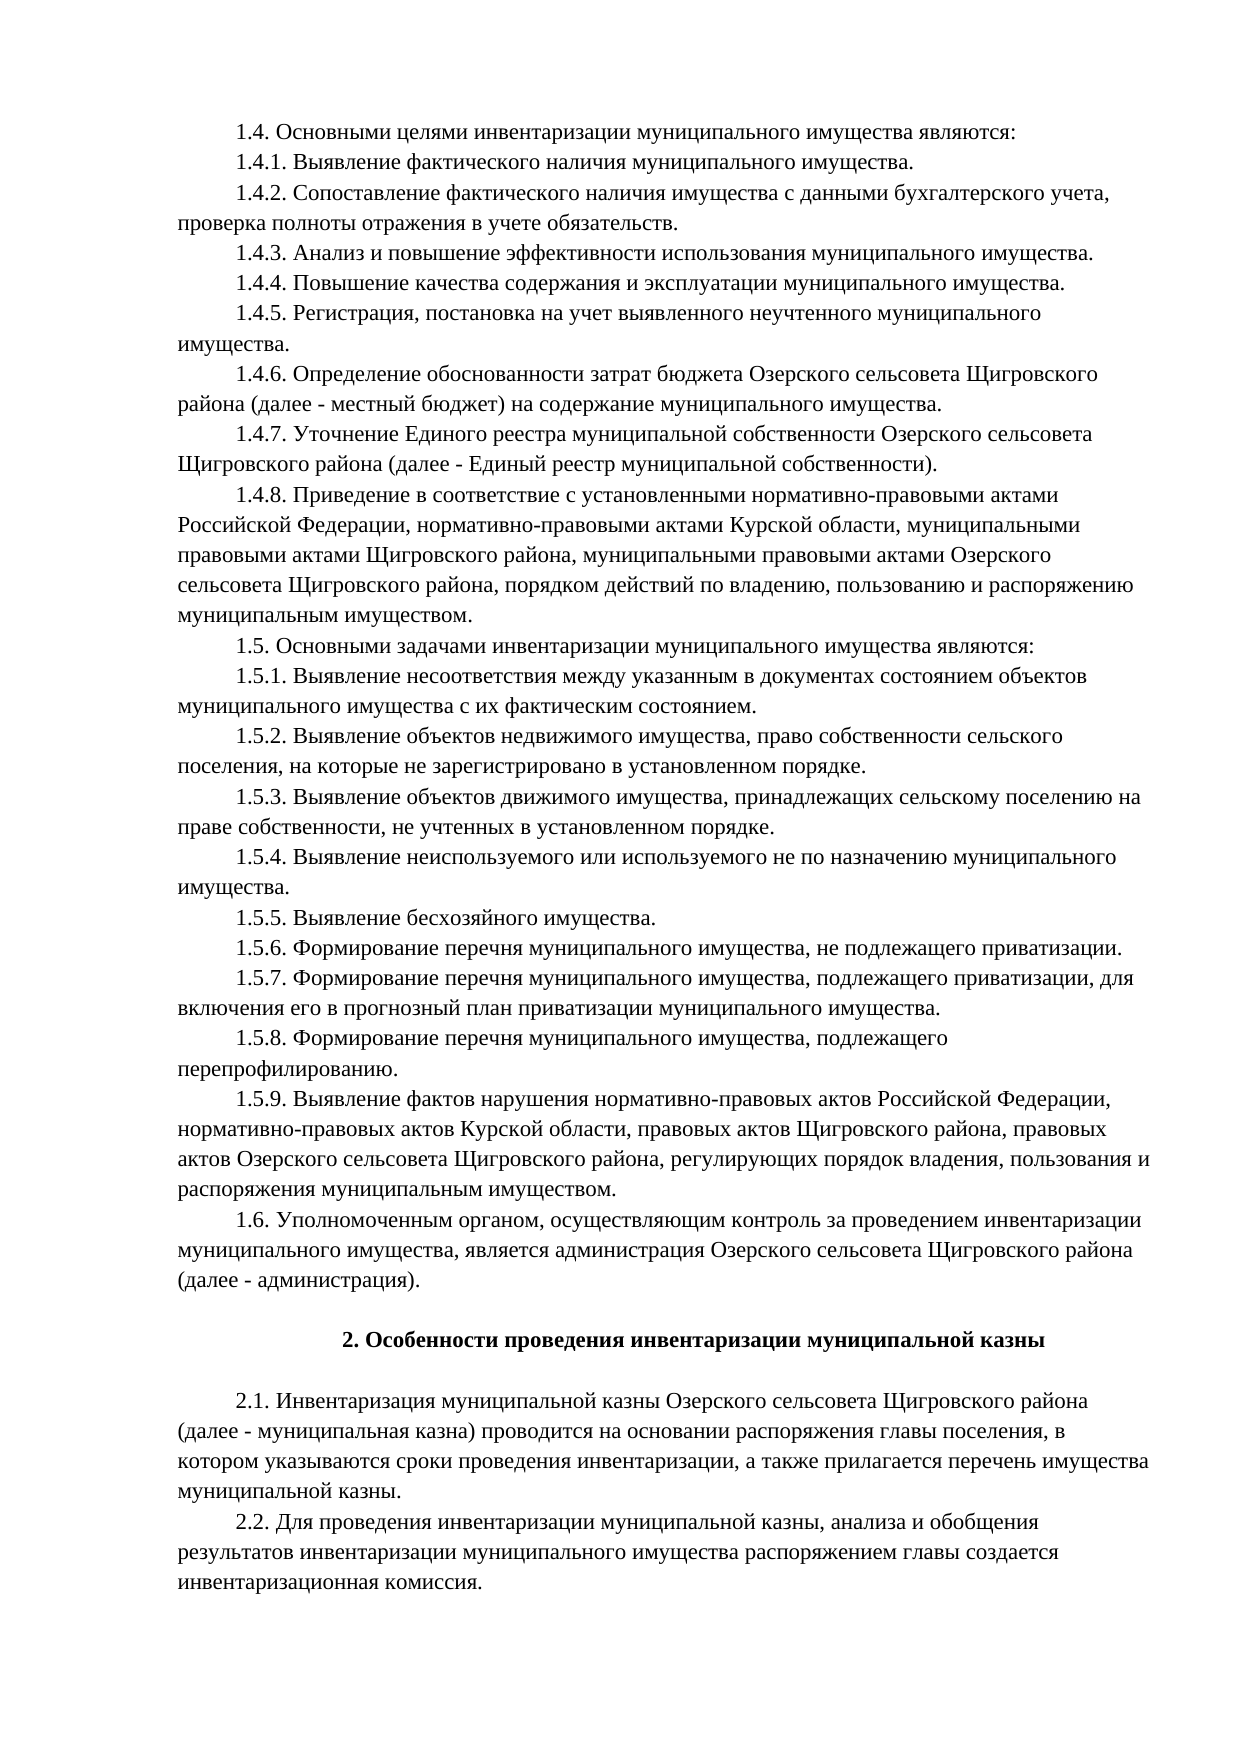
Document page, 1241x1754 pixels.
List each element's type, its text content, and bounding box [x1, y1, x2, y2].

text 1.5.8. Формирование перечня муниципального имущества, подлежащего перепрофилированию. [177, 1024, 1152, 1081]
text 1.4.5. Регистрация, постановка на учет выявленного неучтенного муниципального имущества. [177, 299, 1152, 356]
text 1.4.3. Анализ и повышение эффективности использования муниципального имущества. [177, 239, 1152, 265]
text 1.5.4. Выявление неиспользуемого или используемого не по назначению муниципального имущества. [177, 843, 1152, 900]
text 2. Особенности проведения инвентаризации муниципальной казны [177, 1326, 1152, 1353]
text 1.4.1. Выявление фактического наличия муниципального имущества. [177, 148, 1152, 175]
text 1.5. Основными задачами инвентаризации муниципального имущества являются: [177, 632, 1152, 658]
text 1.5.2. Выявление объектов недвижимого имущества, право собственности сельского поселения, на которые не зарегистрировано в установленном порядке. [177, 722, 1152, 779]
text 1.4.7. Уточнение Единого реестра муниципальной собственности Озерского сельсовета Щигровского района (далее - Единый реестр муниципальной собственности). [177, 420, 1152, 477]
text 1.5.3. Выявление объектов движимого имущества, принадлежащих сельскому поселению на праве собственности, не учтенных в установленном порядке. [177, 783, 1152, 839]
text 1.4.2. Сопоставление фактического наличия имущества с данными бухгалтерского учета, проверка полноты отражения в учете обязательств. [177, 178, 1152, 235]
text 1.5.9. Выявление фактов нарушения нормативно-правовых актов Российской Федерации, нормативно-правовых актов Курской области, правовых актов Щигровского района, правовых актов Озерского сельсовета Щигровского района, регулирующих порядок владения, пользования и распоряжения муниципальным имуществом. [177, 1085, 1152, 1202]
text 1.4.4. Повышение качества содержания и эксплуатации муниципального имущества. [177, 269, 1152, 296]
text 1.5.6. Формирование перечня муниципального имущества, не подлежащего приватизации. [177, 934, 1152, 960]
text 2.1. Инвентаризация муниципальной казны Озерского сельсовета Щигровского района (далее - муниципальная казна) проводится на основании распоряжения главы поселения, в котором указываются сроки проведения инвентаризации, а также прилагается перечень имущества муниципальной казны. [177, 1387, 1152, 1504]
text 2.2. Для проведения инвентаризации муниципальной казны, анализа и обобщения результатов инвентаризации муниципального имущества распоряжением главы создается инвентаризационная комиссия. [177, 1508, 1152, 1594]
text 1.5.7. Формирование перечня муниципального имущества, подлежащего приватизации, для включения его в прогнозный план приватизации муниципального имущества. [177, 964, 1152, 1021]
text 1.5.5. Выявление бесхозяйного имущества. [177, 903, 1152, 930]
text 1.6. Уполномоченным органом, осуществляющим контроль за проведением инвентаризации муниципального имущества, является администрация Озерского сельсовета Щигровского района (далее - администрация). [177, 1206, 1152, 1292]
text 1.4.6. Определение обоснованности затрат бюджета Озерского сельсовета Щигровского района (далее - местный бюджет) на содержание муниципального имущества. [177, 360, 1152, 416]
text 1.4. Основными целями инвентаризации муниципального имущества являются: [177, 118, 1152, 144]
text 1.5.1. Выявление несоответствия между указанным в документах состоянием объектов муниципального имущества с их фактическим состоянием. [177, 662, 1152, 718]
text 1.4.8. Приведение в соответствие с установленными нормативно-правовыми актами Российской Федерации, нормативно-правовыми актами Курской области, муниципальными правовыми актами Щигровского района, муниципальными правовыми актами Озерского сельсовета Щигровского района, порядком действий по владению, пользованию и распоряжению муниципальным имуществом. [177, 481, 1152, 628]
